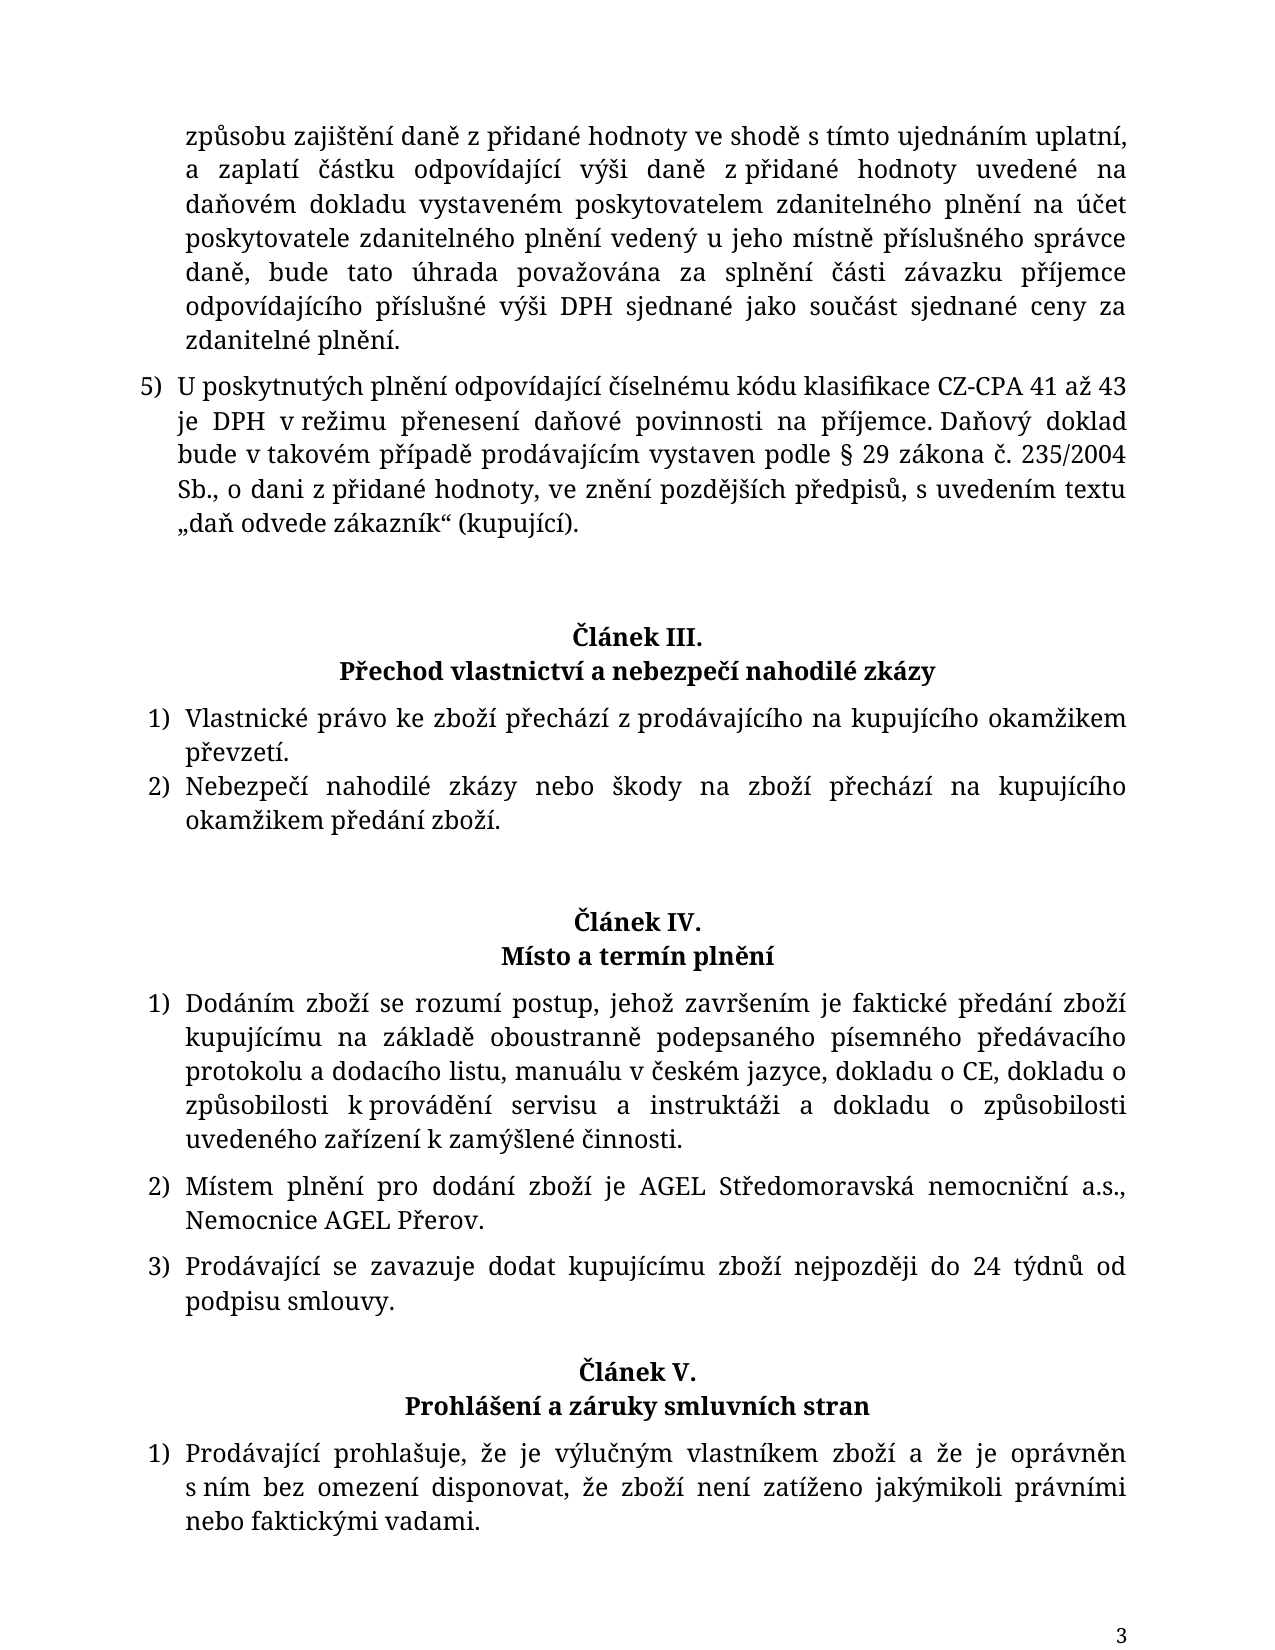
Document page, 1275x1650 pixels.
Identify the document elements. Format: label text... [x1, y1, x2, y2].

text Článek V. [148, 1355, 1127, 1389]
text Místo a termín plnění [148, 939, 1127, 973]
list Prodávající prohlašuje, že je výlučným vlastníkem zboží a že je oprávněn s ním bez omezení disponovat, že zboží není zatíženo jakýmikoli právními nebo faktickými vadami. [148, 1435, 1127, 1537]
list Nebezpečí nahodilé zkázy nebo škody na zboží přechází na kupujícího okamžikem předání zboží. [148, 769, 1127, 837]
text Prohlášení a záruky smluvních stran [148, 1389, 1127, 1423]
text Článek IV. [148, 905, 1127, 939]
list Místem plnění pro dodání zboží je AGEL Středomoravská nemocniční a.s., Nemocnice AGEL Přerov. [148, 1168, 1127, 1237]
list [148, 118, 1127, 357]
list Vlastnické právo ke zboží přechází z prodávajícího na kupujícího okamžikem převzetí. [148, 701, 1127, 769]
text Přechod vlastnictví a nebezpečí nahodilé zkázy [148, 654, 1127, 688]
list U poskytnutých plnění odpovídající číselnému kódu klasifikace CZ-CPA 41 až 43 je DPH v režimu přenesení daňové povinnosti na příjemce. Daňový doklad bude v takovém případě prodávajícím vystaven podle § 29 zákona č. 235/2004 Sb., o dani z přidané hodnoty, ve znění pozdějších předpisů, s uvedením textu „daň odvede zákazník“ (kupující). [140, 369, 1127, 539]
list Prodávající se zavazuje dodat kupujícímu zboží nejpozději do 24 týdnů od podpisu smlouvy. [148, 1249, 1127, 1317]
list Dodáním zboží se rozumí postup, jehož završením je faktické předání zboží kupujícímu na základě oboustranně podepsaného písemného předávacího protokolu a dodacího listu, manuálu v českém jazyce, dokladu o CE, dokladu o způsobilosti k provádění servisu a instruktáži a dokladu o způsobilosti uvedeného zařízení k zamýšlené činnosti. [148, 986, 1127, 1156]
subtitle Článek III. [148, 620, 1127, 654]
